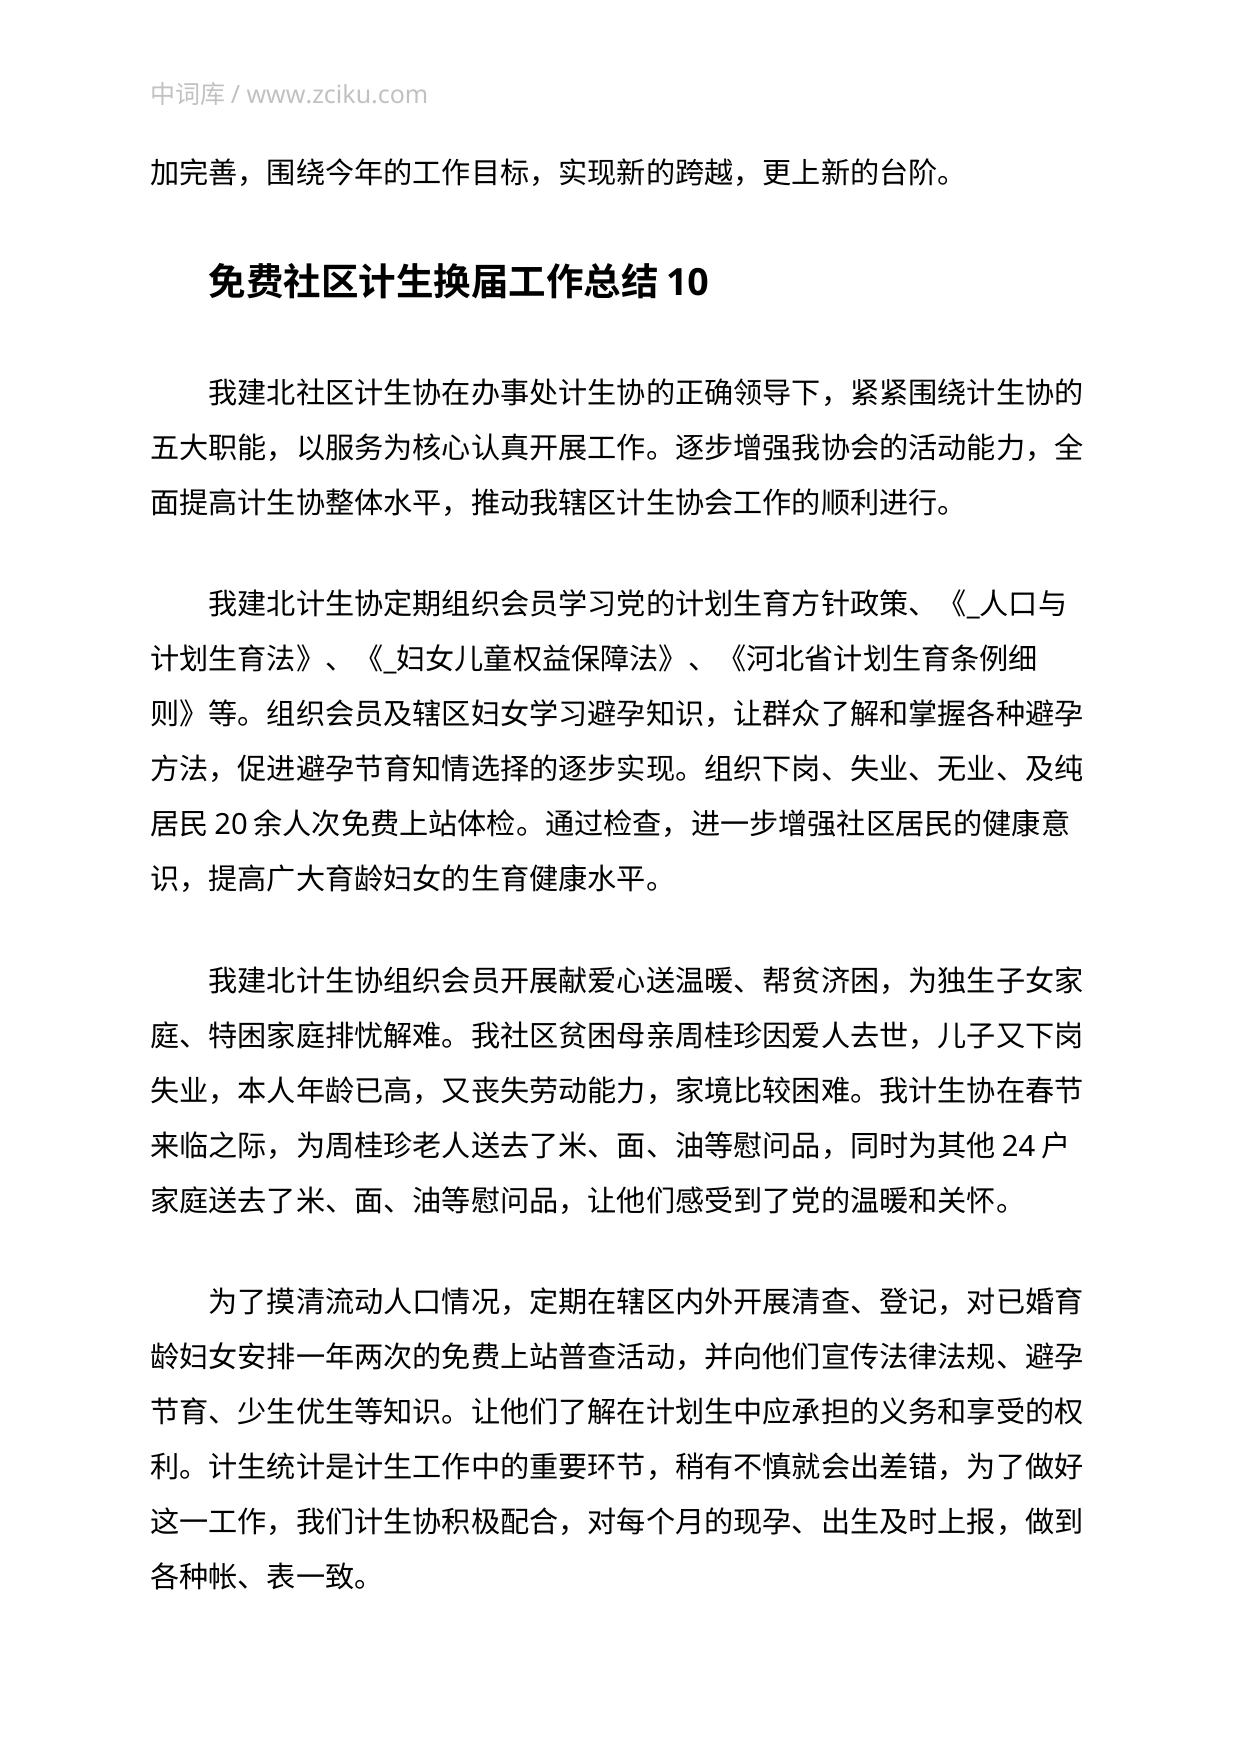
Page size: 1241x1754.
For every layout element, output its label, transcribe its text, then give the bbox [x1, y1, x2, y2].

text 我建北计生协定期组织会员学习党的计划生育方针政策、《_人口与计划生育法》、《_妇女儿童权益保障法》、《河北省计划生育条例细则》等。组织会员及辖区妇女学习避孕知识，让群众了解和掌握各种避孕方法，促进避孕节育知情选择的逐步实现。组织下岗、失业、无业、及纯居民20余人次免费上站体检。通过检查，进一步增强社区居民的健康意识，提高广大育龄妇女的生育健康水平。 [150, 581, 1090, 898]
text 我建北社区计生协在办事处计生协的正确领导下，紧紧围绕计生协的五大职能，以服务为核心认真开展工作。逐步增强我协会的活动能力，全面提高计生协整体水平，推动我辖区计生协会工作的顺利进行。 [150, 369, 1090, 521]
text 为了摸清流动人口情况，定期在辖区内外开展清查、登记，对已婚育龄妇女安排一年两次的免费上站普查活动，并向他们宣传法律法规、避孕节育、少生优生等知识。让他们了解在计划生中应承担的义务和享受的权利。计生统计是计生工作中的重要环节，稍有不慎就会出差错，为了做好这一工作，我们计生协积极配合，对每个月的现孕、出生及时上报，做到各种帐、表一致。 [150, 1279, 1090, 1596]
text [150, 150, 1090, 192]
text 我建北计生协组织会员开展献爱心送温暖、帮贫济困，为独生子女家庭、特困家庭排忧解难。我社区贫困母亲周桂珍因爱人去世，儿子又下岗失业，本人年龄已高，又丧失劳动能力，家境比较困难。我计生协在春节来临之际，为周桂珍老人送去了米、面、油等慰问品，同时为其他24户家庭送去了米、面、油等慰问品，让他们感受到了党的温暖和关怀。 [150, 957, 1090, 1219]
text 免费社区计生换届工作总结10 [150, 252, 1090, 306]
